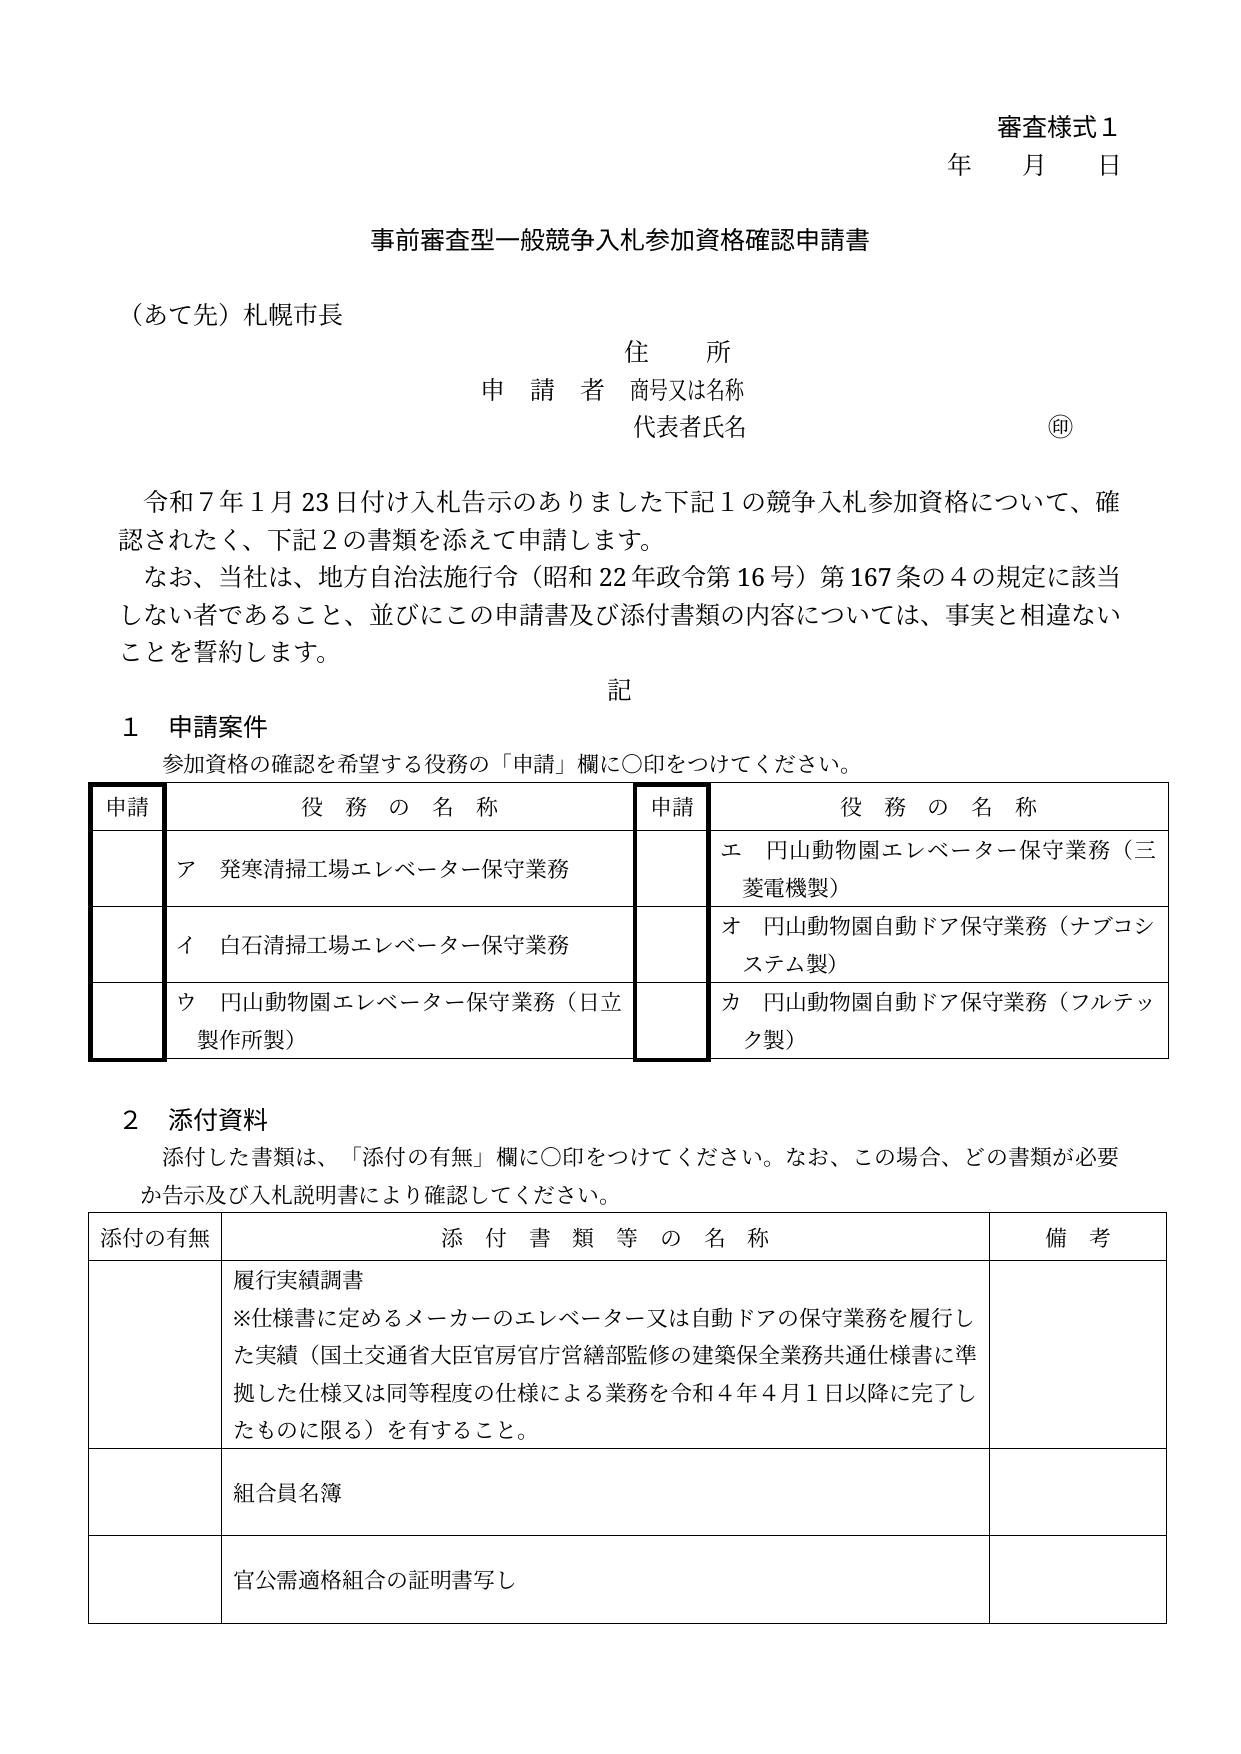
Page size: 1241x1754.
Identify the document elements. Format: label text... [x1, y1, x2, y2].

text 年 月 日 [118, 145, 1122, 182]
text 住 所 [118, 332, 1031, 370]
table_cell イ 白石清掃工場エレベーター保守業務 [167, 907, 633, 982]
table_cell 組合員名簿 [222, 1449, 989, 1535]
table_cell [89, 1261, 221, 1448]
table_cell [990, 1449, 1166, 1535]
text 申 請 者 商号又は名称 [118, 370, 1031, 407]
table_header 申請 [637, 787, 706, 829]
table_header 添 付 書 類 等 の 名 称 [222, 1213, 989, 1259]
text （あて先）札幌市長 [118, 295, 1122, 332]
text 参加資格の確認を希望する役務の「申請」欄に○印をつけてください。 [162, 745, 1122, 782]
text 審査様式１ [118, 107, 1122, 145]
table_header 役 務 の 名 称 [167, 783, 633, 829]
table_cell [89, 1536, 221, 1622]
text 記 [118, 670, 1122, 707]
table_cell 官公需適格組合の証明書写し [222, 1536, 989, 1622]
table_cell 履行実績調書 ※仕様書に定めるメーカーのエレベーター又は自動ドアの保守業務を履行した実績（国土交通省大臣官房官庁営繕部監修の建築保全業務共通仕様書に準拠した仕様又は同等程度の仕様による業務を令和４年４月１日以降に完了したものに限る）を有すること。 [222, 1261, 989, 1448]
text なお、当社は、地方自治法施行令（昭和22年政令第16号）第167条の４の規定に該当しない者であること、並びにこの申請書及び添付書類の内容については、事実と相違ないことを誓約します。 [118, 557, 1122, 670]
table_cell [93, 983, 162, 1058]
text 事前審査型一般競争入札参加資格確認申請書 [118, 220, 1122, 257]
table_cell [990, 1261, 1166, 1448]
text 添付した書類は、「添付の有無」欄に○印をつけてください。なお、この場合、どの書類が必要か告示及び入札説明書により確認してください。 [140, 1137, 1122, 1212]
table_cell [93, 907, 162, 982]
text １ 申請案件 [118, 707, 1122, 745]
table_header 役 務 の 名 称 [711, 783, 1168, 829]
table_cell カ 円山動物園自動ドア保守業務（フルテック製） [711, 983, 1168, 1058]
table_cell [637, 983, 706, 1058]
table_header 添付の有無 [89, 1213, 221, 1259]
table_cell エ 円山動物園エレベーター保守業務（三菱電機製） [711, 831, 1168, 906]
text ２ 添付資料 [118, 1100, 1122, 1137]
table_cell [637, 831, 706, 906]
table_header 申請 [93, 787, 162, 829]
table_cell ア 発寒清掃工場エレベーター保守業務 [167, 831, 633, 906]
table_cell オ 円山動物園自動ドア保守業務（ナブコシステム製） [711, 907, 1168, 982]
table_cell [990, 1536, 1166, 1622]
table_cell [637, 907, 706, 982]
text 令和７年１月23日付け入札告示のありました下記１の競争入札参加資格について、確認されたく、下記２の書類を添えて申請します。 [118, 482, 1122, 557]
table_cell [89, 1449, 221, 1535]
table_cell ウ 円山動物園エレベーター保守業務（日立製作所製） [167, 983, 633, 1058]
table_header 備 考 [990, 1213, 1166, 1259]
table_cell [93, 831, 162, 906]
text 代表者氏名 ㊞ [118, 407, 1122, 445]
